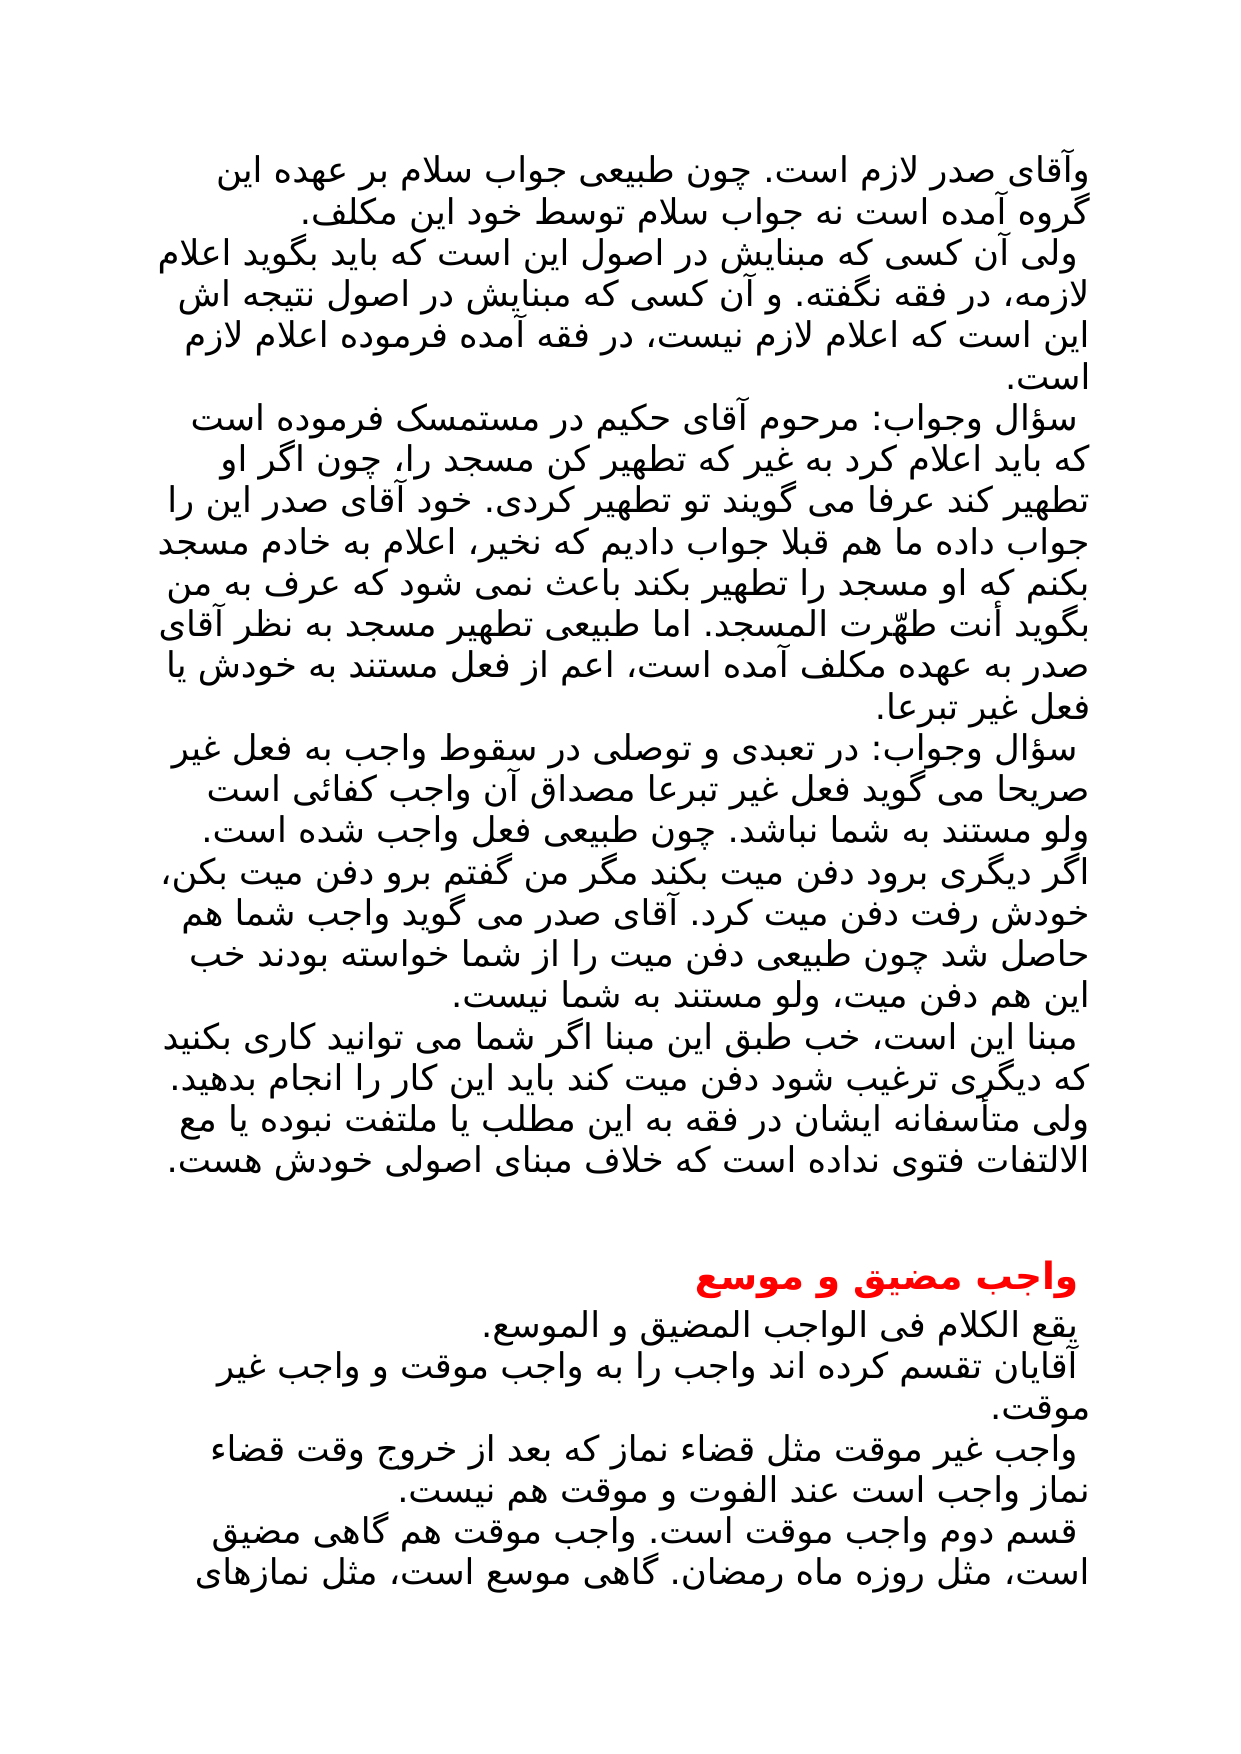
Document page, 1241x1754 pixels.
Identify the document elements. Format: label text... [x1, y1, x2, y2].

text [150, 1511, 1090, 1593]
text ولی آن کسی که مبنایش در اصول این است که باید بگوید اعلام لازمه، در فقه نگفته. و آن کسی که مبنایش در اصول نتیجه اش این است که اعلام لازم نیست، در فقه آمده فرموده اعلام لازم است. [150, 232, 1090, 397]
text سؤال وجواب: مرحوم آقای حکیم در مستمسک فرموده است که باید اعلام کرد به غیر که تطهیر کن مسجد را، چون اگر او تطهیر کند عرفا می گویند تو تطهیر کردی. خود آقای صدر این را جواب داده ما هم قبلا جواب دادیم که نخیر، اعلام به خادم مسجد بکنم که او مسجد را تطهیر بکند باعث نمی شود که عرف به من بگوید أنت طهّرت المسجد. اما طبیعی تطهیر مسجد به نظر آقای صدر به عهده مکلف آمده است، اعم از فعل مستند به خودش یا فعل غیر تبرعا. [150, 397, 1090, 727]
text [150, 150, 1090, 232]
text آقایان تقسم کرده اند واجب را به واجب موقت و واجب غیر موقت. [150, 1346, 1090, 1428]
text واجب غیر موقت مثل قضاء نماز که بعد از خروج وقت قضاء نماز واجب است عند الفوت و موقت هم نیست. [150, 1428, 1090, 1511]
text مبنا این است، خب طبق این مبنا اگر شما می توانید کاری بکنید که دیگری ترغیب شود دفن میت کند باید این کار را انجام بدهید. ولی متأسفانه ایشان در فقه به این مطلب یا ملتفت نبوده یا مع الالتفات فتوی نداده است که خلاف مبنای اصولی خودش هست. [150, 1016, 1090, 1181]
text سؤال وجواب: در تعبدی و توصلی در سقوط واجب به فعل غیر صریحا می گوید فعل غیر تبرعا مصداق آن واجب کفائی است ولو مستند به شما نباشد. چون طبیعی فعل واجب شده است. اگر دیگری برود دفن میت بکند مگر من گفتم برو دفن میت بکن، خودش رفت دفن میت کرد. آقای صدر می گوید واجب شما هم حاصل شد چون طبیعی دفن میت را از شما خواسته بودند خب این هم دفن میت، ولو مستند به شما نیست. [150, 727, 1090, 1016]
subtitle واجب مضیق و موسع [150, 1254, 1090, 1298]
text یقع الکلام فی الواجب المضیق و الموسع. [150, 1304, 1090, 1346]
